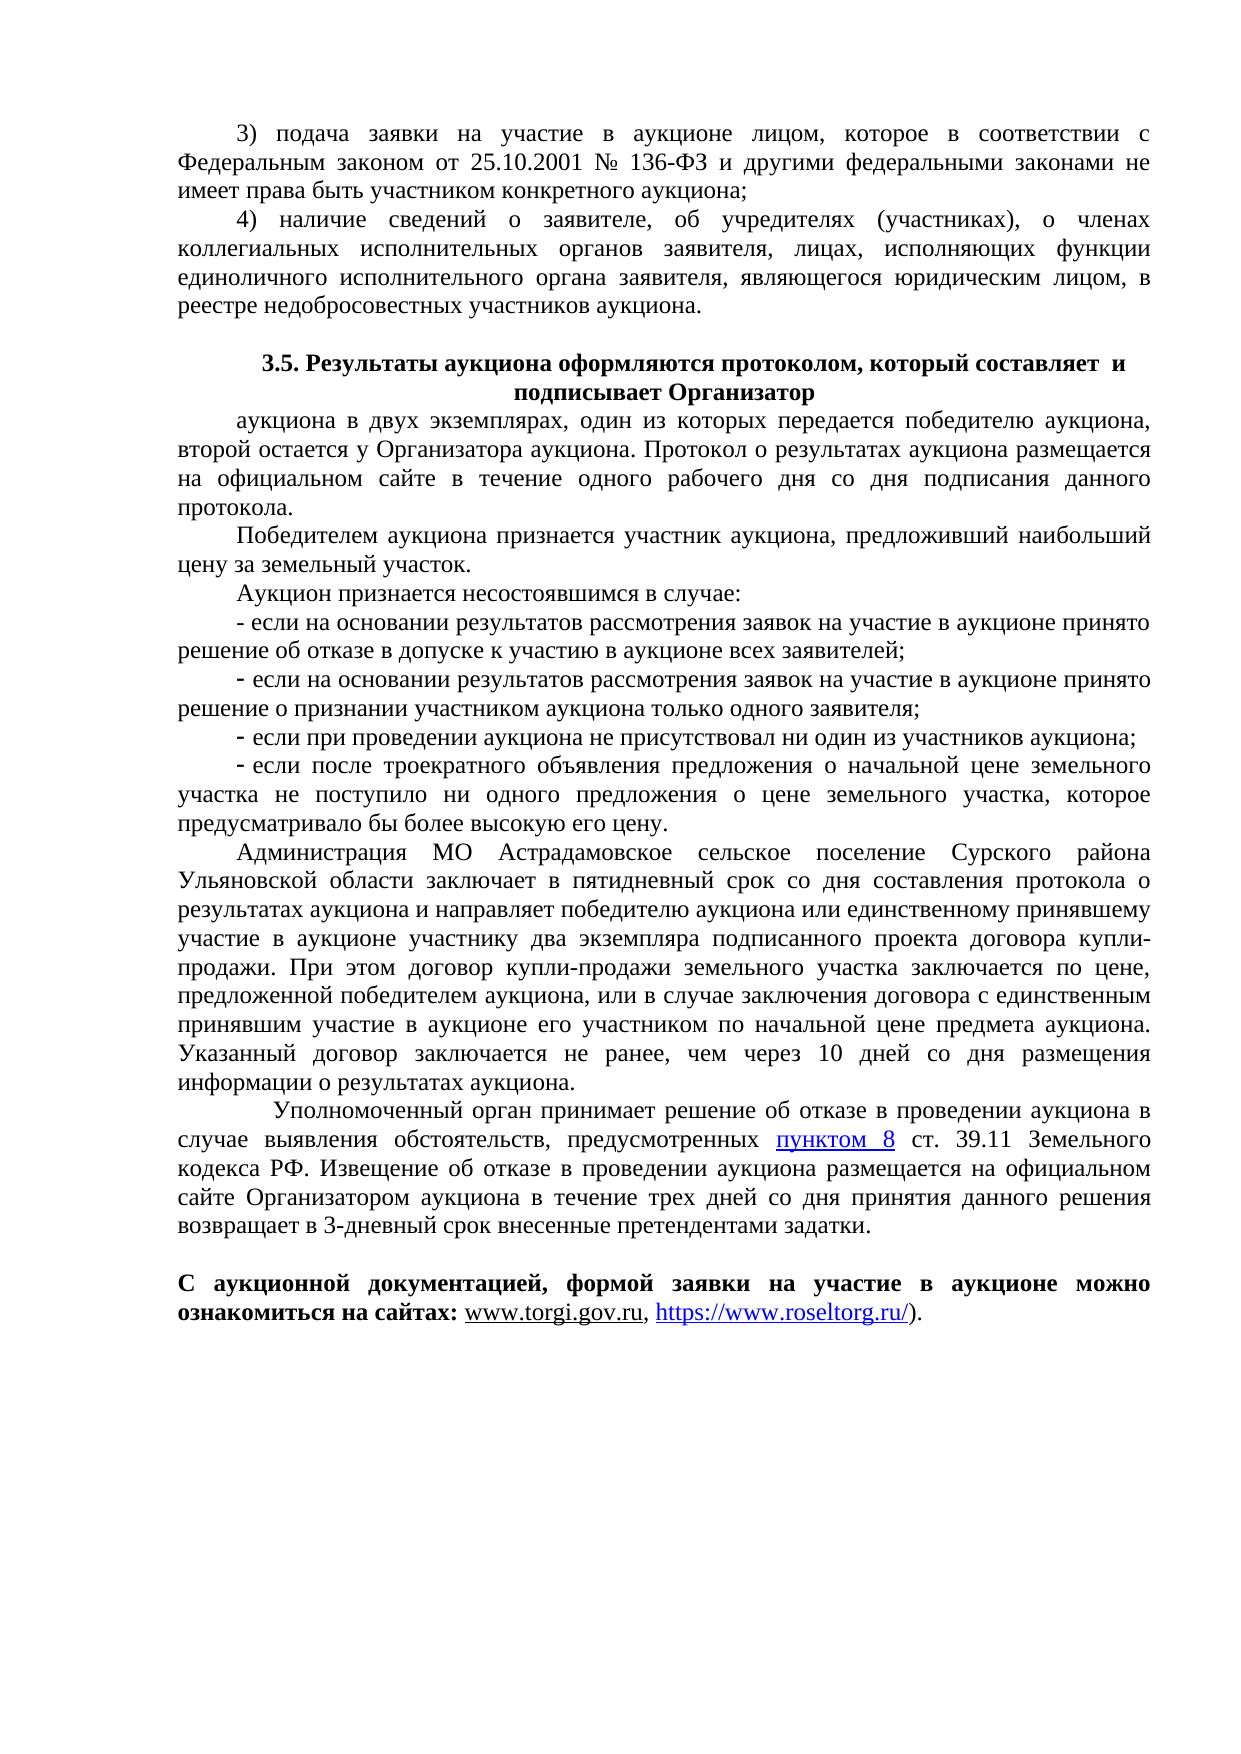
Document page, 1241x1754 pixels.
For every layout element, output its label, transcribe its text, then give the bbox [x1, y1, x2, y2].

text аукциона в двух экземплярах, один из которых передается победителю аукциона, второй остается у Организатора аукциона. Протокол о результатах аукциона размещается на официальном сайте в течение одного рабочего дня со дня подписания данного протокола. [177, 406, 1152, 521]
text Уполномоченный орган принимает решение об отказе в проведении аукциона в случае выявления обстоятельств, предусмотренных пунктом 8 ст. 39.11 Земельного кодекса РФ. Извещение об отказе в проведении аукциона размещается на официальном сайте Организатором аукциона в течение трех дней со дня принятия данного решения возвращает в 3-дневный срок внесенные претендентами задатки. [177, 1096, 1152, 1239]
list если после троекратного объявления предложения о начальной цене земельного участка не поступило ни одного предложения о цене земельного участка, которое предусматривало бы более высокую его цену. [177, 751, 1152, 837]
text 3) подача заявки на участие в аукционе лицом, которое в соответствии с Федеральным законом от 25.10.2001 № 136-ФЗ и другими федеральными законами не имеет права быть участником конкретного аукциона; [177, 118, 1152, 204]
text Победителем аукциона признается участник аукциона, предложивший наибольший цену за земельный участок. [177, 521, 1152, 578]
text Администрация МО Астрадамовское сельское поселение Сурского района Ульяновской области заключает в пятидневный срок со дня составления протокола о результатах аукциона и направляет победителю аукциона или единственному принявшему участие в аукционе участнику два экземпляра подписанного проекта договора купли-продажи. При этом договор купли-продажи земельного участка заключается по цене, предложенной победителем аукциона, или в случае заключения договора с единственным принявшим участие в аукционе его участником по начальной цене предмета аукциона. Указанный договор заключается не ранее, чем через 10 дней со дня размещения информации о результатах аукциона. [177, 837, 1152, 1096]
text 3.5. Результаты аукциона оформляются протоколом, который составляет и подписывает Организатор [177, 348, 1152, 406]
text С аукционной документацией, формой заявки на участие в аукционе можно ознакомиться на сайтах: www.torgi.gov.ru, https://www.roseltorg.ru/). [177, 1268, 1152, 1326]
text 4) наличие сведений о заявителе, об учредителях (участниках), о членах коллегиальных исполнительных органов заявителя, лицах, исполняющих функции единоличного исполнительного органа заявителя, являющегося юридическим лицом, в реестре недобросовестных участников аукциона. [177, 204, 1152, 319]
list если при проведении аукциона не присутствовал ни один из участников аукциона; [177, 722, 1152, 751]
text Аукцион признается несостоявшимся в случае: [177, 578, 1152, 607]
text - если на основании результатов рассмотрения заявок на участие в аукционе принято решение об отказе в допуске к участию в аукционе всех заявителей; [177, 607, 1152, 664]
list если на основании результатов рассмотрения заявок на участие в аукционе принято решение о признании участником аукциона только одного заявителя; [177, 664, 1152, 722]
